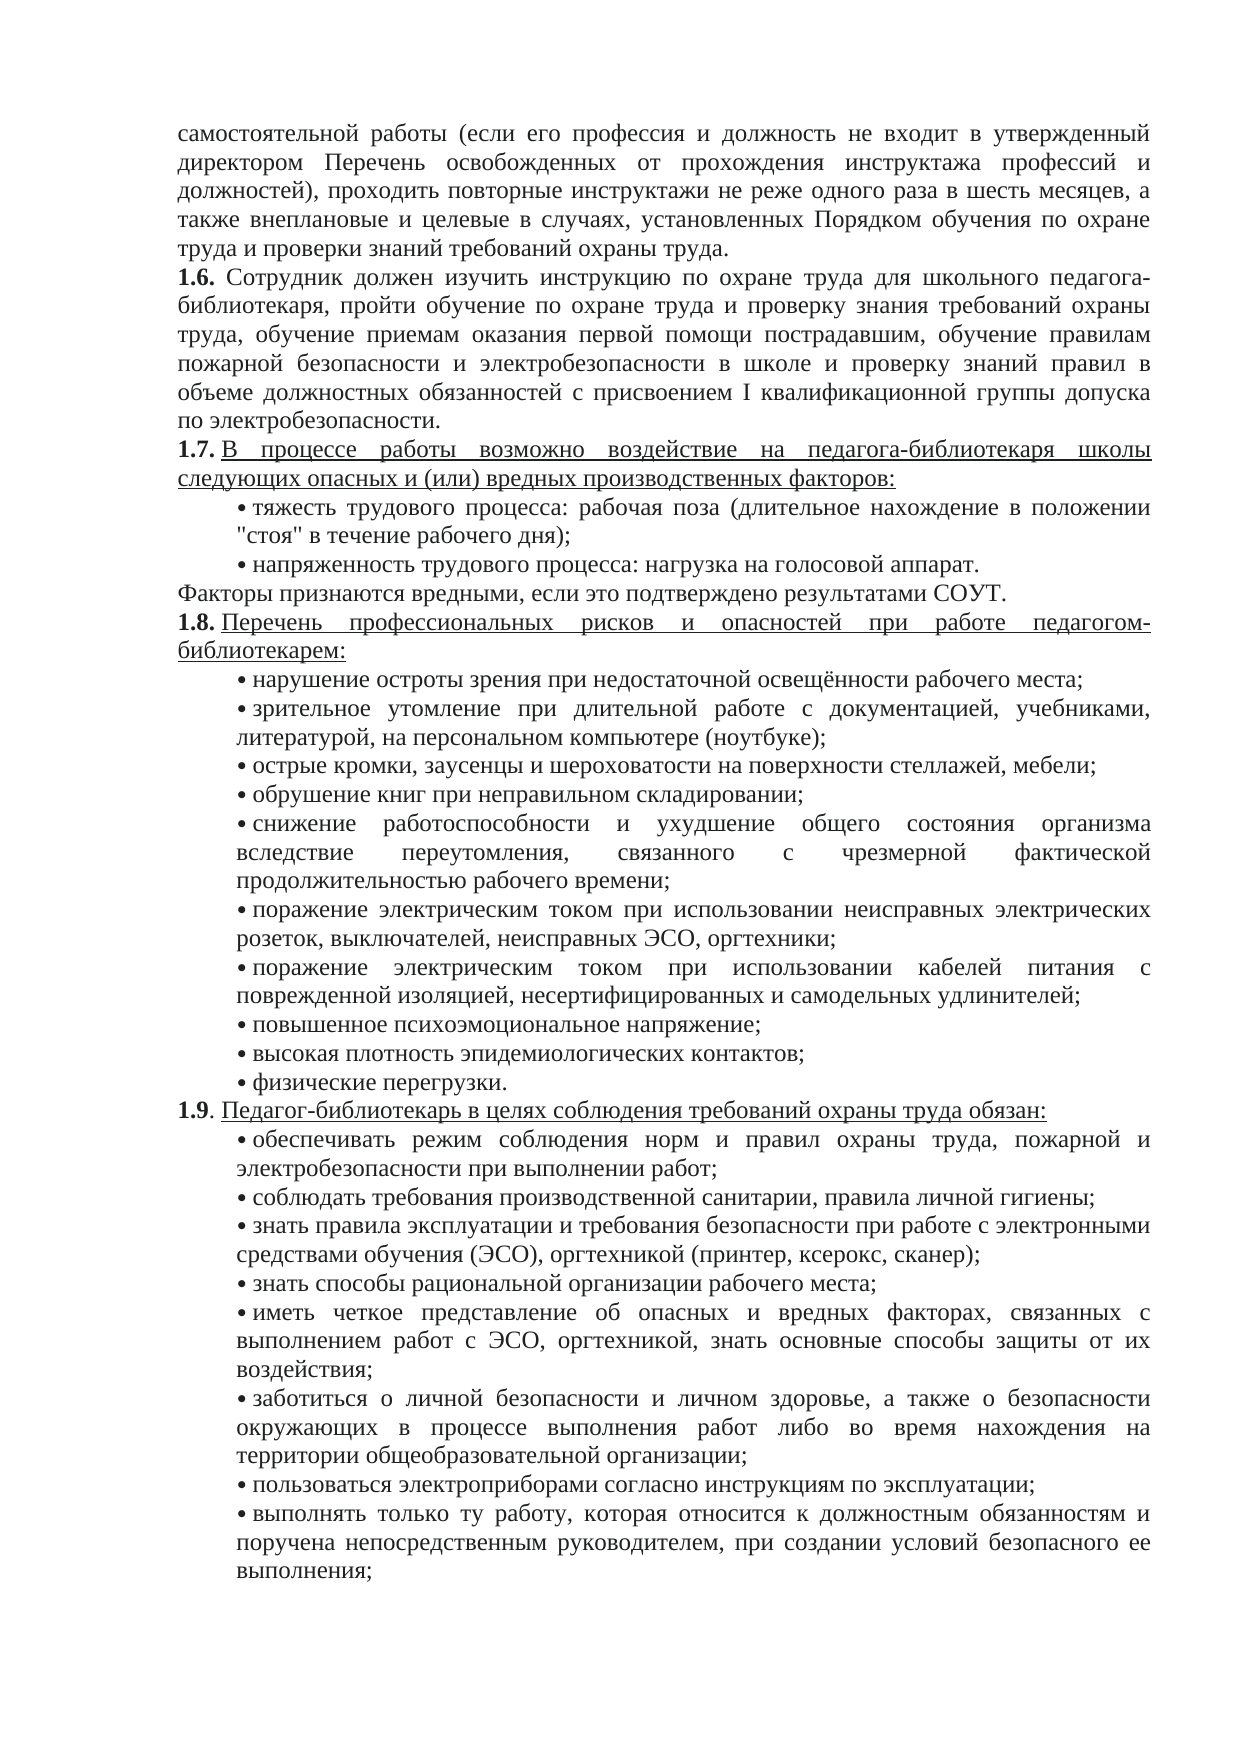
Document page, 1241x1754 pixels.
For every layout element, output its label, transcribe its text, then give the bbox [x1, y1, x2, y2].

text 1.8. Перечень профессиональных рисков и опасностей при работе педагогом-библиотекарем: [177, 607, 1152, 664]
list знать способы рациональной организации рабочего места; [236, 1268, 1152, 1297]
list нарушение остроты зрения при недостаточной освещённости рабочего места; [236, 664, 1152, 693]
list пользоваться электроприборами согласно инструкциям по эксплуатации; [236, 1469, 1152, 1498]
text Факторы признаются вредными, если это подтверждено результатами СОУТ. [177, 578, 1152, 607]
list острые кромки, заусенцы и шероховатости на поверхности стеллажей, мебели; [236, 751, 1152, 779]
list поражение электрическим током при использовании неисправных электрических розеток, выключателей, неисправных ЭСО, оргтехники; [236, 894, 1152, 952]
text 1.6. Сотрудник должен изучить инструкцию по охране труда для школьного педагога-библиотекаря, пройти обучение по охране труда и проверку знания требований охраны труда, обучение приемам оказания первой помощи пострадавшим, обучение правилам пожарной безопасности и электробезопасности в школе и проверку знаний правил в объеме должностных обязанностей с присвоением I квалификационной группы допуска по электробезопасности. [177, 262, 1152, 434]
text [177, 118, 1152, 262]
list тяжесть трудового процесса: рабочая поза (длительное нахождение в положении "стоя" в течение рабочего дня); [236, 492, 1152, 549]
list иметь четкое представление об опасных и вредных факторах, связанных с выполнением работ с ЭСО, оргтехникой, знать основные способы защиты от их воздействия; [236, 1297, 1152, 1383]
list знать правила эксплуатации и требования безопасности при работе с электронными средствами обучения (ЭСО), оргтехникой (принтер, ксерокс, сканер); [236, 1211, 1152, 1268]
list высокая плотность эпидемиологических контактов; [236, 1038, 1152, 1067]
list физические перегрузки. [238, 1067, 1152, 1096]
list поражение электрическим током при использовании кабелей питания с поврежденной изоляцией, несертифицированных и самодельных удлинителей; [236, 952, 1152, 1009]
text 1.7. В процессе работы возможно воздействие на педагога-библиотекаря школы следующих опасных и (или) вредных производственных факторов: [177, 434, 1152, 492]
list зрительное утомление при длительной работе с документацией, учебниками, литературой, на персональном компьютере (ноутбуке); [236, 693, 1152, 751]
list заботиться о личной безопасности и личном здоровье, а также о безопасности окружающих в процессе выполнения работ либо во время нахождения на территории общеобразовательной организации; [236, 1383, 1152, 1469]
text 1.9. Педагог-библиотекарь в целях соблюдения требований охраны труда обязан: [177, 1096, 1152, 1124]
list напряженность трудового процесса: нагрузка на голосовой аппарат. [238, 549, 1152, 578]
list соблюдать требования производственной санитарии, правила личной гигиены; [236, 1182, 1152, 1211]
list обрушение книг при неправильном складировании; [236, 779, 1152, 808]
list выполнять только ту работу, которая относится к должностным обязанностям и поручена непосредственным руководителем, при создании условий безопасного ее выполнения; [236, 1498, 1152, 1584]
list обеспечивать режим соблюдения норм и правил охраны труда, пожарной и электробезопасности при выполнении работ; [236, 1124, 1152, 1182]
list повышенное психоэмоциональное напряжение; [236, 1009, 1152, 1038]
list снижение работоспособности и ухудшение общего состояния организма вследствие переутомления, связанного с чрезмерной фактической продолжительностью рабочего времени; [236, 808, 1152, 894]
